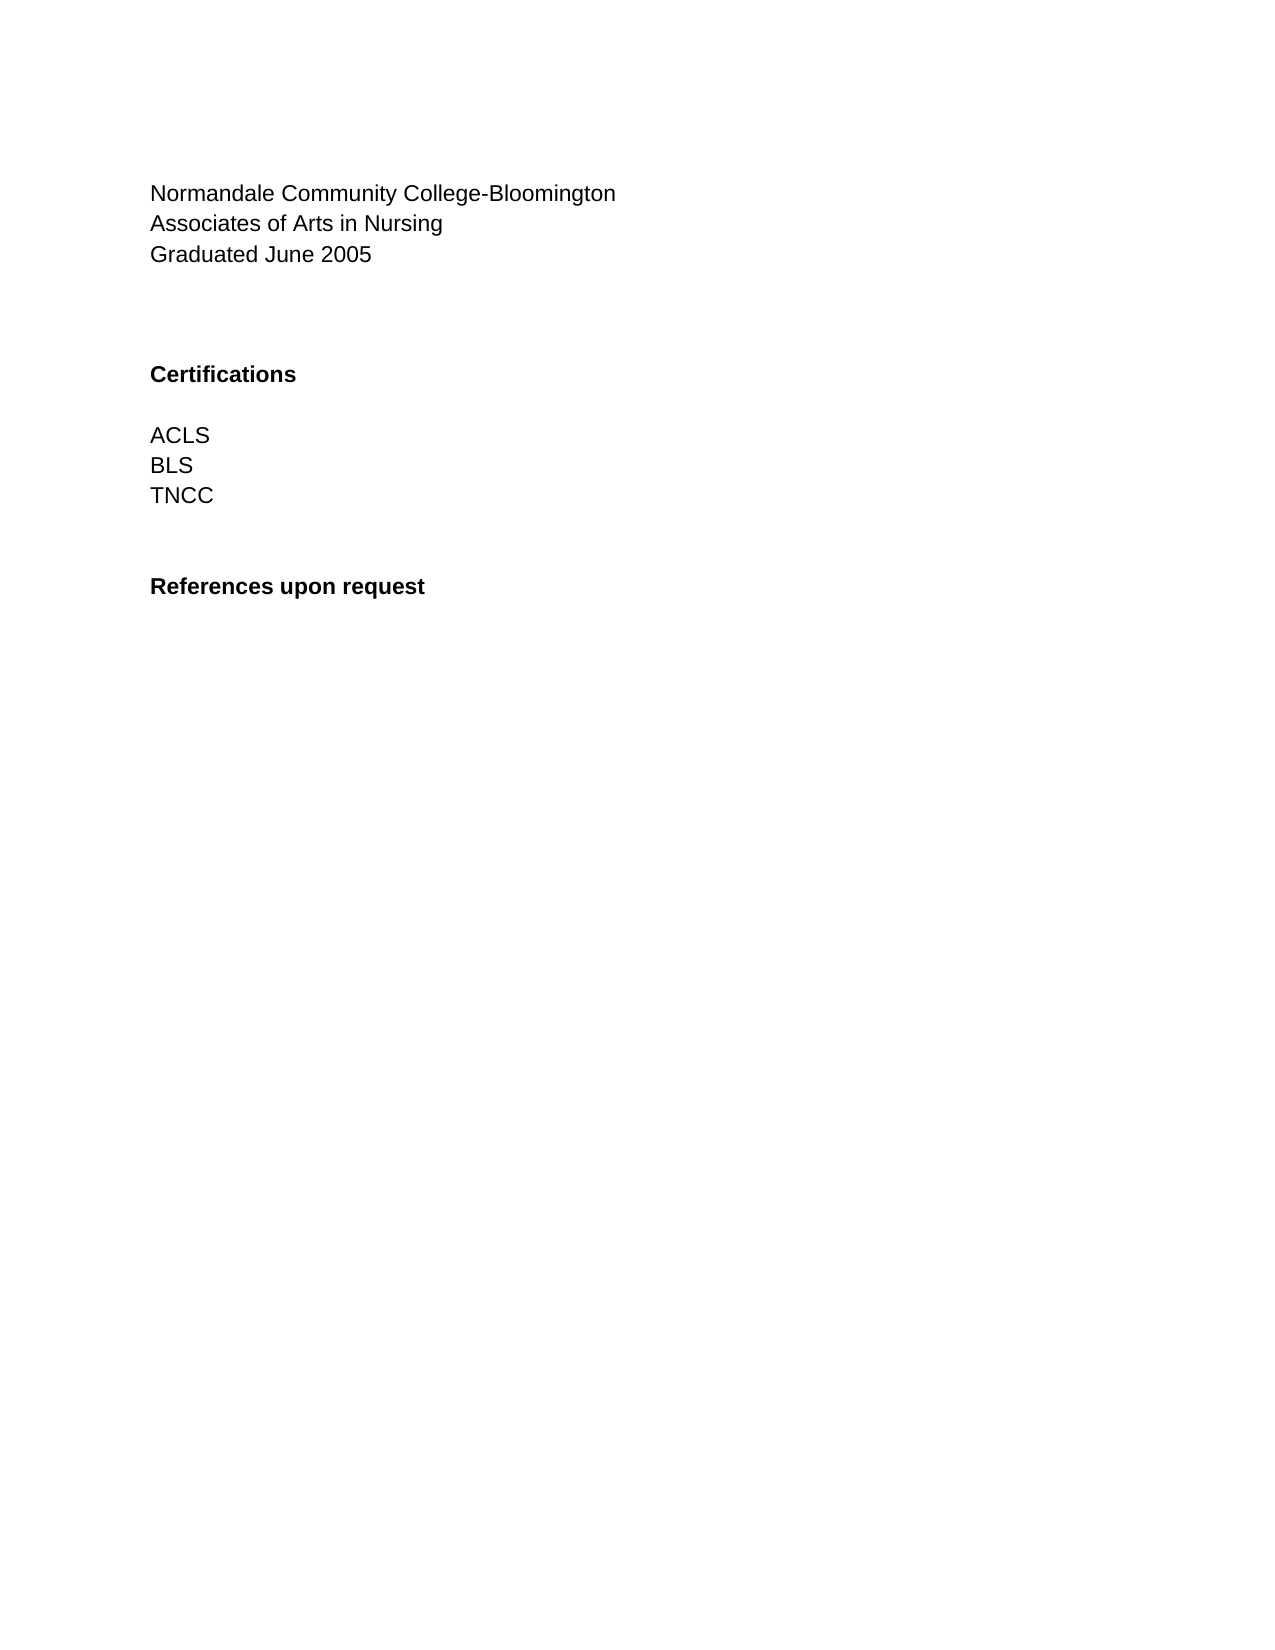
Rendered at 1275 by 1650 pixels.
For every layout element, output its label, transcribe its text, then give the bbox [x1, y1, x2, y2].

text BLS [150, 452, 1125, 478]
text Certifications [150, 361, 1125, 388]
text Normandale Community College-Bloomington [150, 180, 1125, 207]
text Graduated June 2005 [150, 241, 1125, 267]
text TNCC [150, 482, 1125, 509]
text ACLS [150, 422, 1125, 448]
text Associates of Arts in Nursing [150, 210, 1125, 237]
text References upon request [150, 573, 1125, 599]
